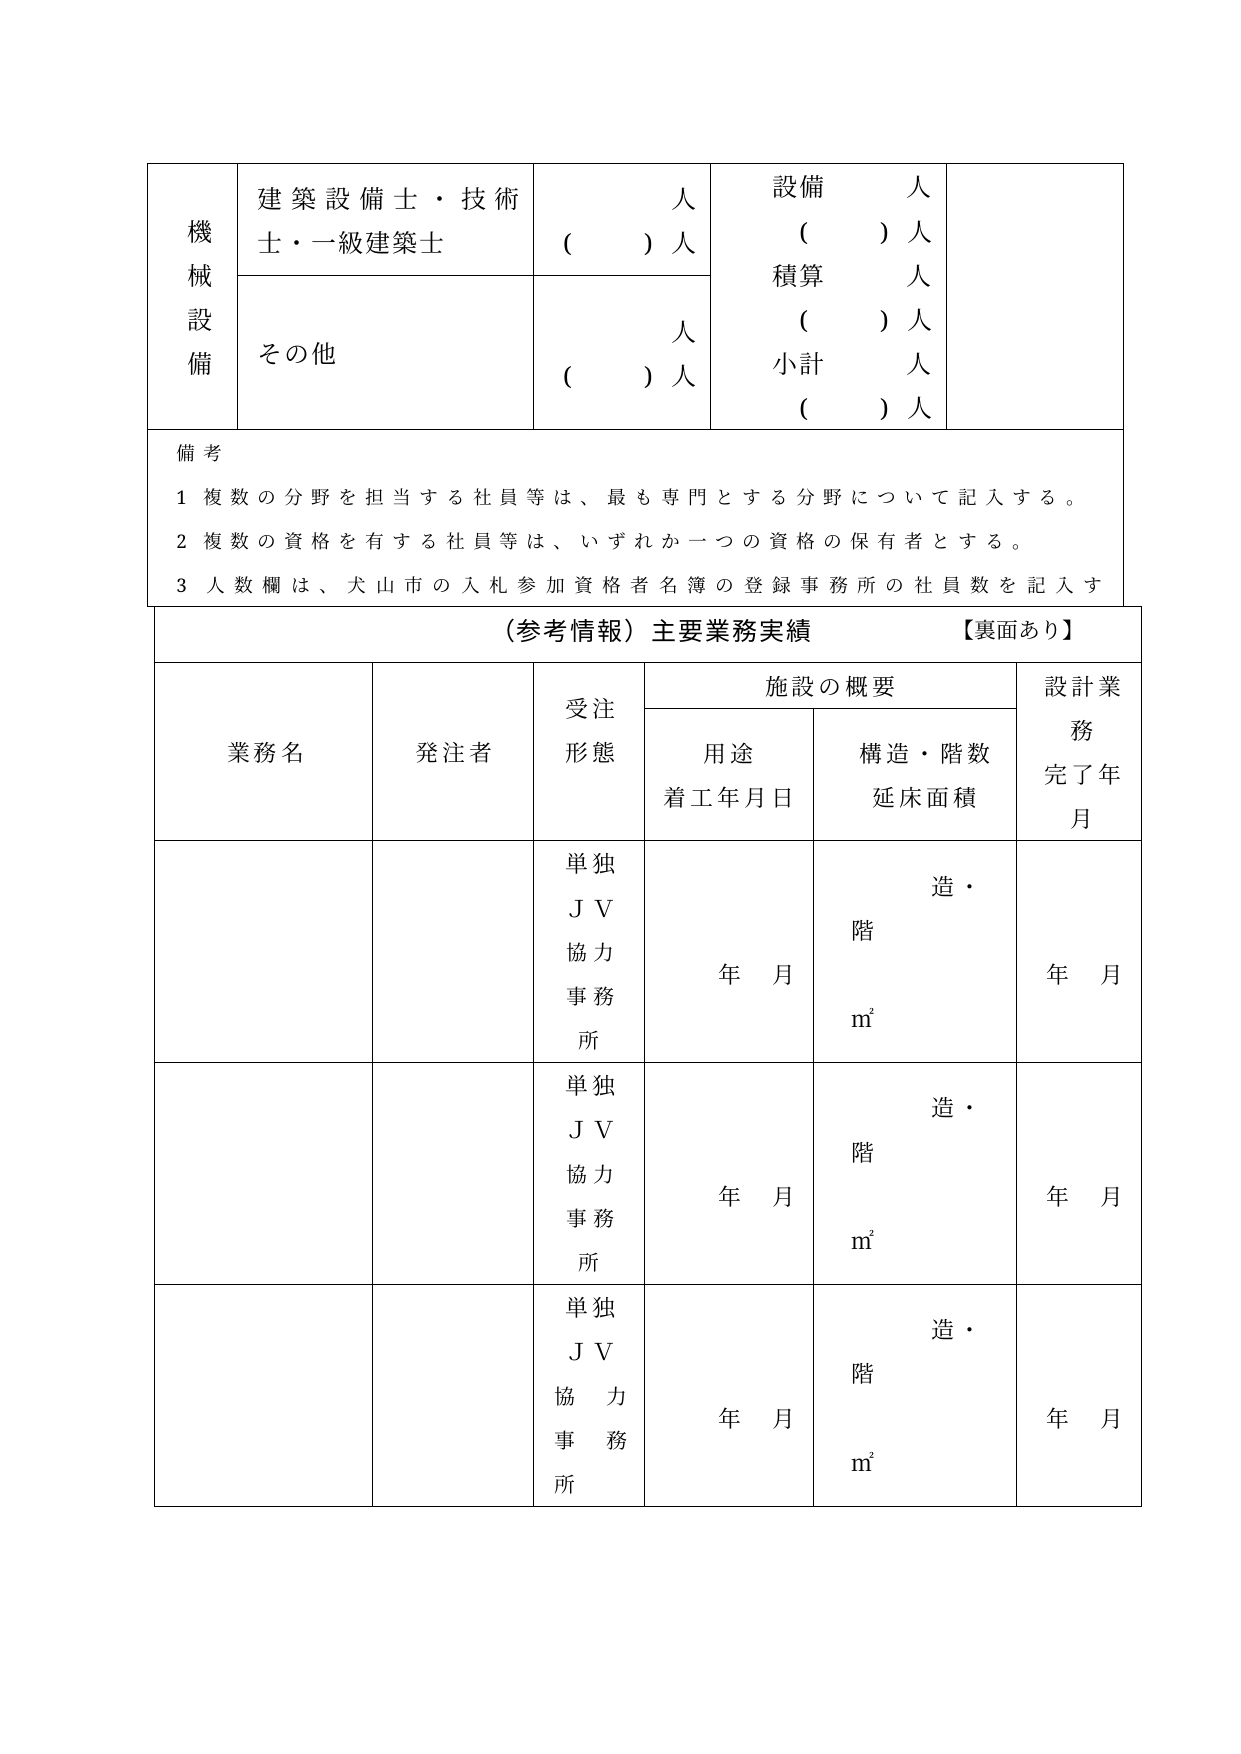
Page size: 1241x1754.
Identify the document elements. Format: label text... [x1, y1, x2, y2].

table_cell 単独 ＪＶ 協力事務所 [534, 1285, 644, 1506]
table_cell 造・ 階 ㎡ [814, 1063, 1016, 1284]
table_cell 造・ 階 ㎡ [814, 841, 1016, 1062]
table_cell 構造・階数 延床面積 [814, 709, 1016, 840]
table_cell [155, 1285, 372, 1506]
table_cell [155, 1063, 372, 1284]
table_cell 年 月 [645, 1285, 813, 1506]
table_cell 施設の概要 [645, 663, 1016, 707]
table_cell 設計業務 完了年月 [1017, 663, 1141, 840]
table_cell 発注者 [373, 663, 533, 840]
table_cell 年 月 [1017, 1063, 1141, 1284]
table_cell [373, 841, 533, 1062]
table_cell 年 月 [645, 1063, 813, 1284]
table_cell 人 ( )人 [534, 276, 710, 429]
table_cell その他 [238, 276, 533, 429]
table_cell 建築設備士・技術士・一級建築士 [238, 164, 533, 275]
table_cell 年 月 [1017, 841, 1141, 1062]
table_cell [373, 1285, 533, 1506]
table_cell 人 ( )人 [534, 164, 710, 275]
table_cell 単独 ＪＶ 協力事務所 [534, 841, 644, 1062]
table_cell 造・ 階 ㎡ [814, 1285, 1016, 1506]
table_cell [711, 164, 946, 429]
table_cell 用途 着工年月日 [645, 709, 813, 840]
table_cell [155, 841, 372, 1062]
table_cell 機械 設備 [148, 164, 237, 429]
table_cell 備考 1 複数の分野を担当する社員等は、最も専門とする分野について記入する。 2 複数の資格を有する社員等は、いずれか一つの資格の保有者とする。 3 人数欄は、犬山市の入札参加資格者名簿の登録事務所の社員数を記入する。 4 人数欄の（ ）内は当該業務協力事務所の社員数を内数で記入する。 [148, 430, 1123, 606]
table_cell 年 月 [1017, 1285, 1141, 1506]
table_cell 単独 ＪＶ 協力事務所 [534, 1063, 644, 1284]
table_cell 年 月 [645, 841, 813, 1062]
table_cell （参考情報）主要業務実績 [155, 607, 1141, 662]
table_cell [373, 1063, 533, 1284]
table_cell 受注 形態 [534, 663, 644, 840]
table_cell 業務名 [155, 663, 372, 840]
